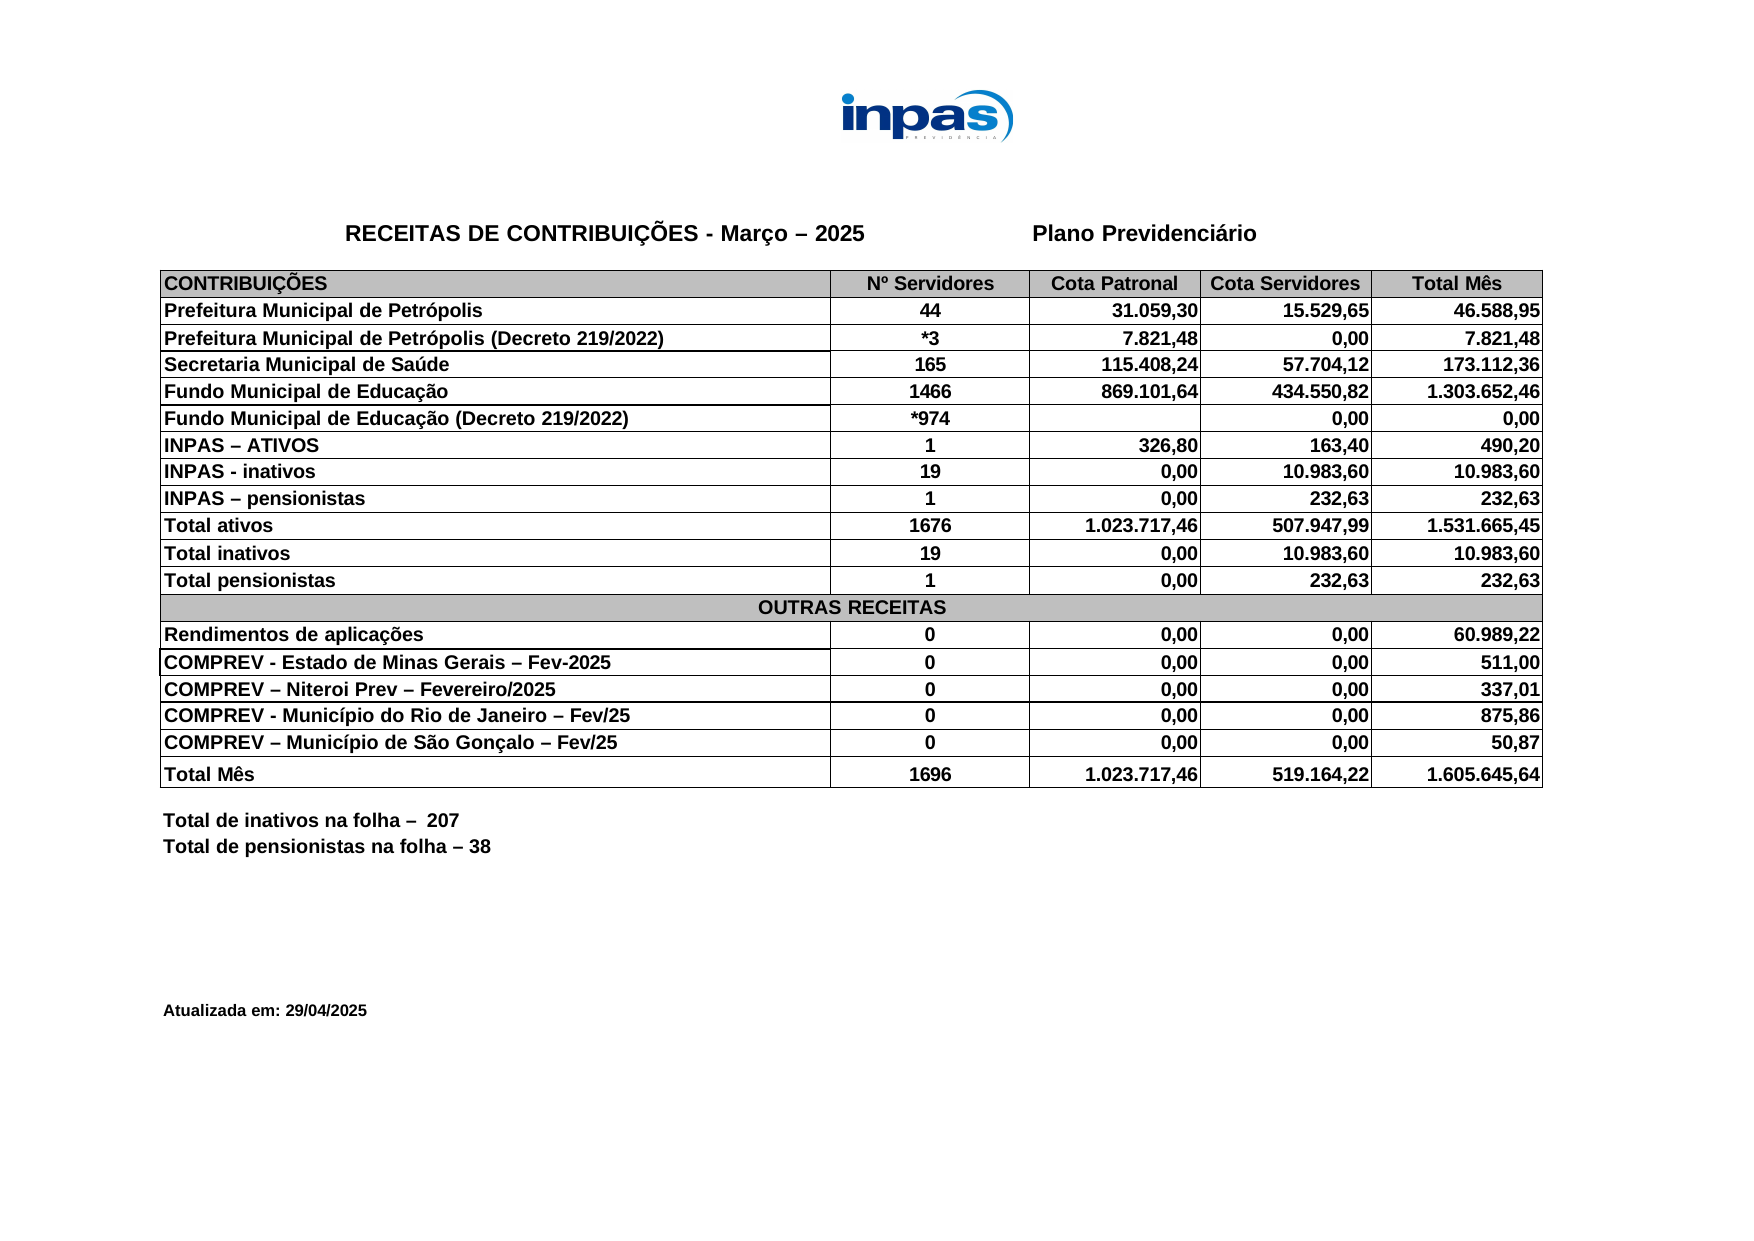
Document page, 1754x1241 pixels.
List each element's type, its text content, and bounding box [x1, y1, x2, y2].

text Total de inativos na folha – 207 Total de pensionistas na folha – 38 [163, 809, 505, 858]
table_cell 0 [831, 730, 1029, 756]
table_cell 434.550,82 [1201, 378, 1371, 404]
table_cell 0,00 [1372, 405, 1542, 431]
table_cell 0,00 [1030, 486, 1200, 512]
table_cell OUTRAS RECEITAS [161, 595, 1542, 621]
table_cell 57.704,12 [1201, 351, 1371, 377]
table_cell 0,00 [1030, 649, 1200, 674]
table_cell Total pensionistas [161, 567, 830, 593]
table_cell COMPREV – Niteroi Prev – Fevereiro/2025 [161, 676, 830, 701]
table_cell 1676 [831, 513, 1029, 539]
table_cell 1 [831, 432, 1029, 457]
table_cell 0,00 [1201, 730, 1371, 756]
text Atualizada em: 29/04/2025 [163, 1001, 1547, 1020]
table_cell 0,00 [1201, 703, 1371, 728]
table_cell 0,00 [1030, 567, 1200, 593]
table_cell INPAS – pensionistas [161, 486, 830, 512]
table_cell 1696 [831, 757, 1029, 787]
picture [841, 89, 1014, 143]
table_header Cota Servidores [1201, 271, 1371, 297]
table_cell 60.989,22 [1372, 622, 1542, 648]
table_cell 115.408,24 [1030, 351, 1200, 377]
table_cell 0,00 [1030, 459, 1200, 485]
table_cell 46.588,95 [1372, 298, 1542, 323]
table_cell 0,00 [1201, 622, 1371, 648]
table_cell 232,63 [1201, 486, 1371, 512]
table_cell Prefeitura Municipal de Petrópolis (Decreto 219/2022) [161, 325, 830, 350]
table_cell 7.821,48 [1372, 325, 1542, 350]
table_cell Fundo Municipal de Educação (Decreto 219/2022) [161, 406, 830, 431]
table_header CONTRIBUIÇÕES [161, 271, 830, 297]
table_cell 0,00 [1030, 730, 1200, 756]
title RECEITAS DE CONTRIBUIÇÕES - Março – 2025 Plano Previdenciário [345, 220, 1547, 247]
table_cell 0 [831, 622, 1029, 648]
table_cell 1466 [831, 378, 1029, 404]
table_cell 0,00 [1201, 649, 1371, 674]
table_cell 0 [831, 649, 1029, 674]
table_cell Rendimentos de aplicações [161, 622, 830, 648]
table_cell 0,00 [1030, 676, 1200, 701]
table_header Total Mês [1372, 271, 1542, 297]
table_cell 10.983,60 [1372, 459, 1542, 485]
table_cell 519.164,22 [1201, 757, 1371, 787]
table_cell 10.983,60 [1372, 540, 1542, 566]
table_cell 507.947,99 [1201, 513, 1371, 539]
table_cell Total Mês [161, 757, 830, 787]
table_cell 232,63 [1372, 567, 1542, 593]
table_cell COMPREV - Município do Rio de Janeiro – Fev/25 [161, 703, 830, 728]
table_cell 875,86 [1372, 703, 1542, 728]
table_cell 1.531.665,45 [1372, 513, 1542, 539]
table_cell *3 [831, 325, 1029, 350]
table_cell 1.023.717,46 [1030, 513, 1200, 539]
table_cell 0,00 [1201, 405, 1371, 431]
table_cell 10.983,60 [1201, 459, 1371, 485]
table_cell COMPREV - Estado de Minas Gerais – Fev-2025 [161, 650, 830, 674]
table_cell 0 [831, 676, 1029, 701]
table_cell 1 [831, 567, 1029, 593]
table_cell 337,01 [1372, 676, 1542, 701]
table_cell INPAS - inativos [161, 459, 830, 485]
table_cell 490,20 [1372, 432, 1542, 457]
table_cell 44 [831, 298, 1029, 323]
table_cell [1030, 405, 1200, 431]
table_cell *974 [831, 405, 1029, 431]
table_cell 31.059,30 [1030, 298, 1200, 323]
table_cell 19 [831, 540, 1029, 566]
table_cell 0,00 [1030, 540, 1200, 566]
table_cell 19 [831, 459, 1029, 485]
table_cell Total ativos [161, 513, 830, 539]
table_cell 232,63 [1372, 486, 1542, 512]
table_cell 232,63 [1201, 567, 1371, 593]
table_cell 15.529,65 [1201, 298, 1371, 323]
table_header Cota Patronal [1030, 271, 1200, 297]
table_cell 511,00 [1372, 649, 1542, 674]
table_cell 1 [831, 486, 1029, 512]
table_cell 0,00 [1201, 676, 1371, 701]
table_cell 173.112,36 [1372, 351, 1542, 377]
table_cell Fundo Municipal de Educação [161, 378, 830, 404]
table_cell Total inativos [161, 540, 830, 566]
table_cell 326,80 [1030, 432, 1200, 457]
table_cell 0 [831, 703, 1029, 728]
table_cell 869.101,64 [1030, 378, 1200, 404]
table_cell 0,00 [1201, 325, 1371, 350]
table_cell INPAS – ATIVOS [161, 432, 830, 457]
table_header Nº Servidores [831, 271, 1029, 297]
table_cell Secretaria Municipal de Saúde [161, 352, 830, 377]
table_cell COMPREV – Município de São Gonçalo – Fev/25 [161, 730, 830, 756]
table_cell 7.821,48 [1030, 325, 1200, 350]
table_cell 165 [831, 351, 1029, 377]
table_cell 10.983,60 [1201, 540, 1371, 566]
table_cell 1.605.645,64 [1372, 757, 1542, 787]
table_cell 163,40 [1201, 432, 1371, 457]
table_cell 0,00 [1030, 622, 1200, 648]
table_cell Prefeitura Municipal de Petrópolis [161, 298, 830, 323]
table_cell 1.303.652,46 [1372, 378, 1542, 404]
table_cell 1.023.717,46 [1030, 757, 1200, 787]
table_cell 0,00 [1030, 703, 1200, 728]
table_cell 50,87 [1372, 730, 1542, 756]
